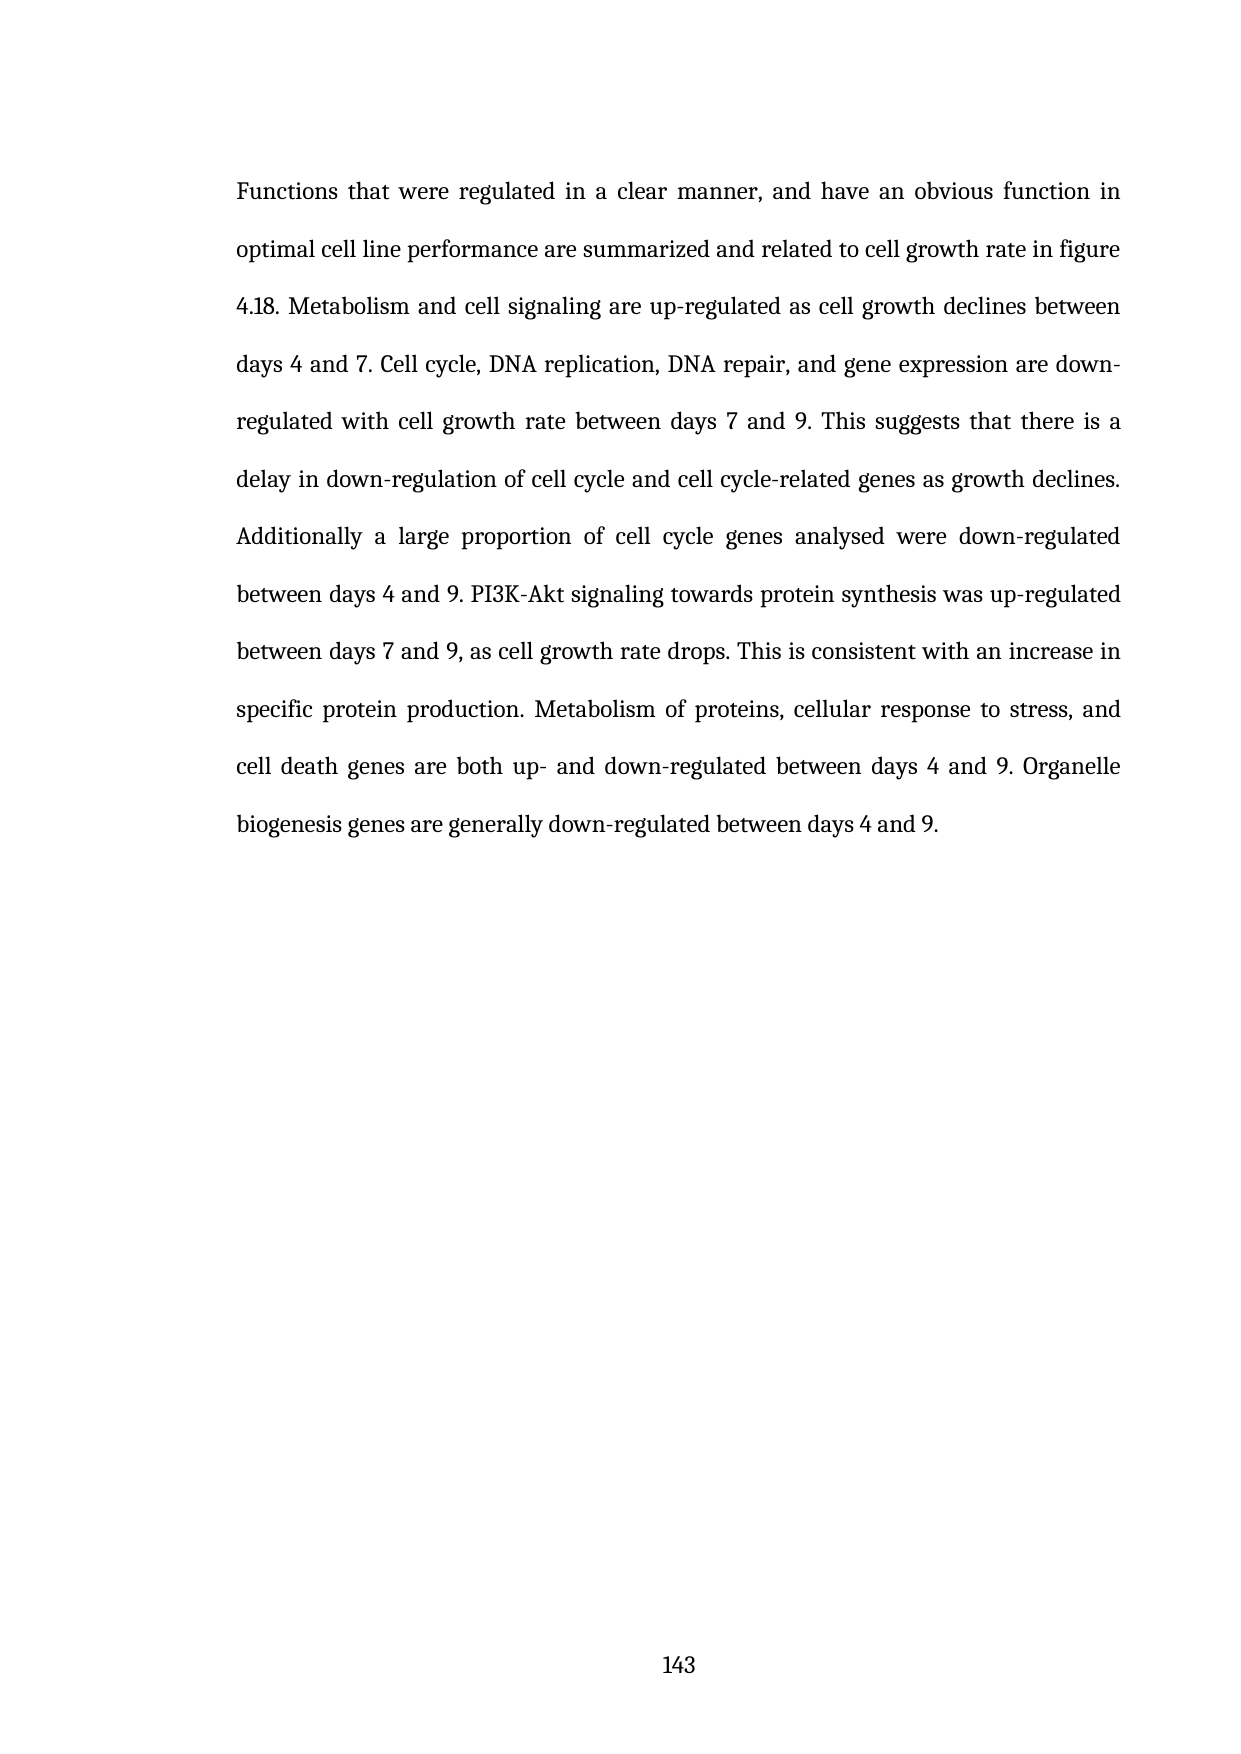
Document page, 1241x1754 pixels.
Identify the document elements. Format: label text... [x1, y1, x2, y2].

text Functions that were regulated in a clear manner, and have an obvious function in optimal cell line performance are summarized and related to cell growth rate in figure 4.18. Metabolism and cell signaling are up-regulated as cell growth declines between days 4 and 7. Cell cycle, DNA replication, DNA repair, and gene expression are down-regulated with cell growth rate between days 7 and 9. This suggests that there is a delay in down-regulation of cell cycle and cell cycle-related genes as growth declines. Additionally a large proportion of cell cycle genes analysed were down-regulated between days 4 and 9. PI3K-Akt signaling towards protein synthesis was up-regulated between days 7 and 9, as cell growth rate drops. This is consistent with an increase in specific protein production. Metabolism of proteins, cellular response to stress, and cell death genes are both up- and down-regulated between days 4 and 9. Organelle biogenesis genes are generally down-regulated between days 4 and 9. [236, 177, 1122, 838]
